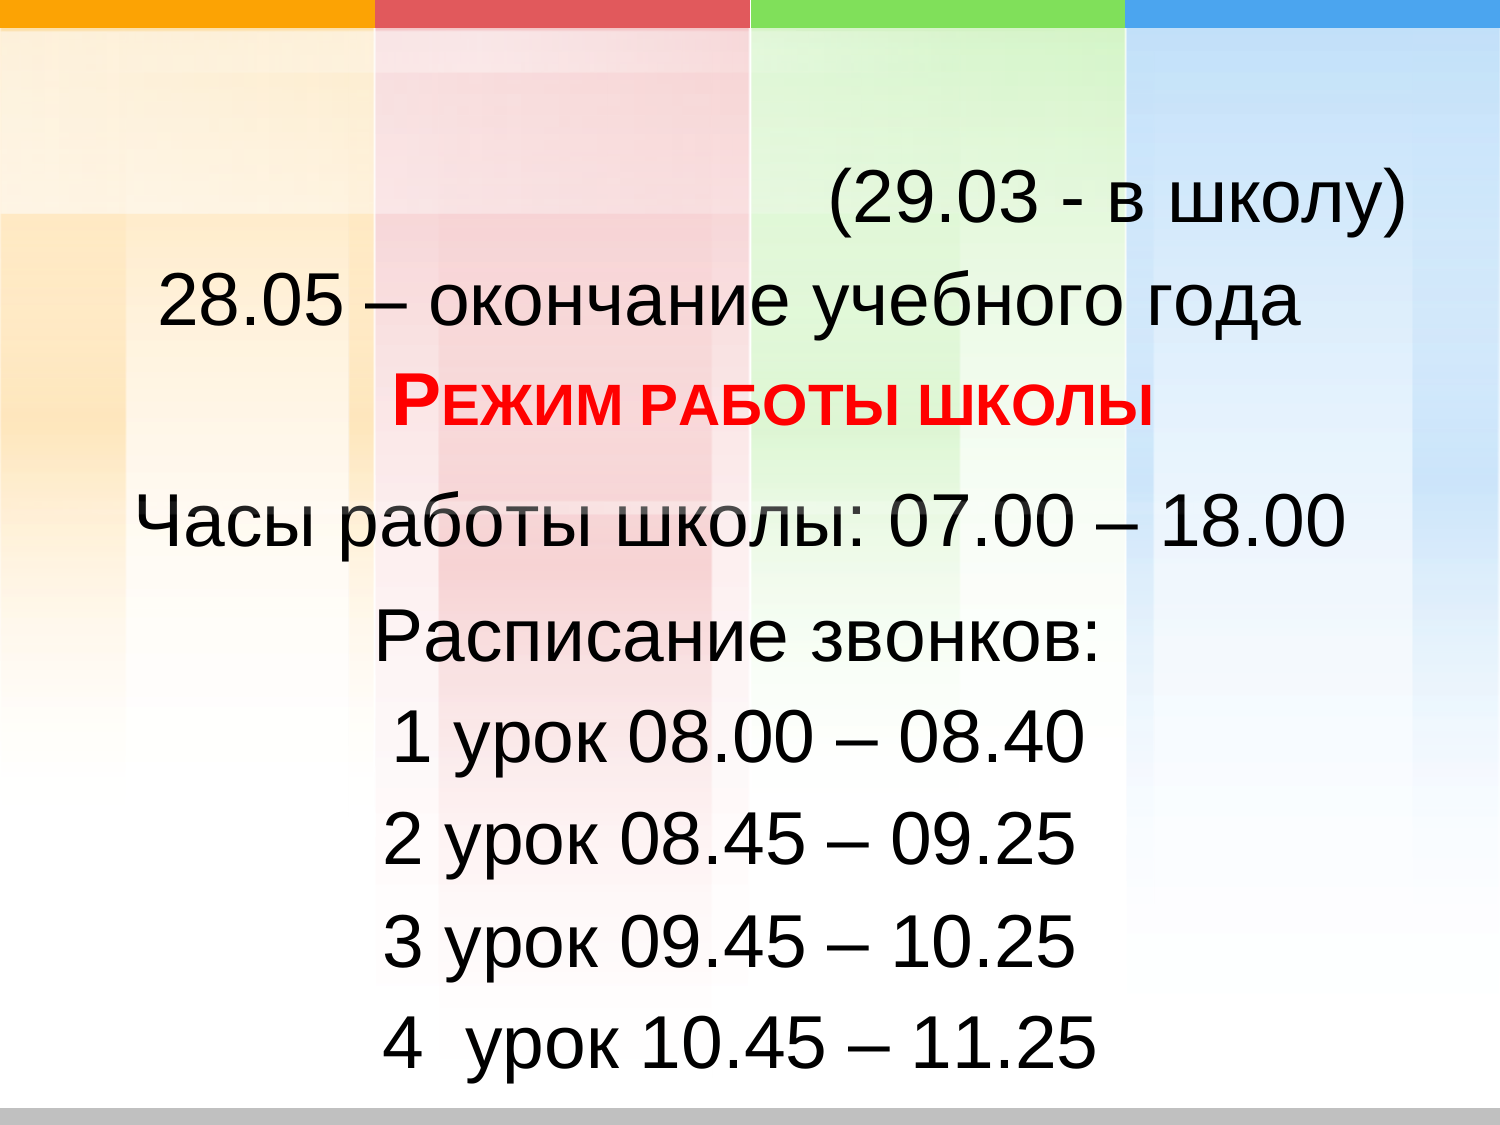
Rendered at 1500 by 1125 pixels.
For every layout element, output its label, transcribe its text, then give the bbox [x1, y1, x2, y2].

text 28.05 – окончание учебного года [157, 255, 1485, 341]
text Расписание звонков: 1 урок 08.00 – 08.40 [373, 591, 1103, 778]
text Часы работы школы: 07.00 – 18.00 [133, 476, 1485, 563]
subtitle РЕЖИМ РАБОТЫ ШКОЛЫ [391, 355, 1485, 441]
list урок 10.45 – 11.25 [382, 998, 1294, 1085]
list урок 09.45 – 10.25 [382, 897, 1294, 983]
list урок 08.45 – 09.25 [382, 794, 1294, 881]
picture [0, 0, 1500, 1108]
subtitle (29.03 - в школу) [15, 152, 1408, 238]
